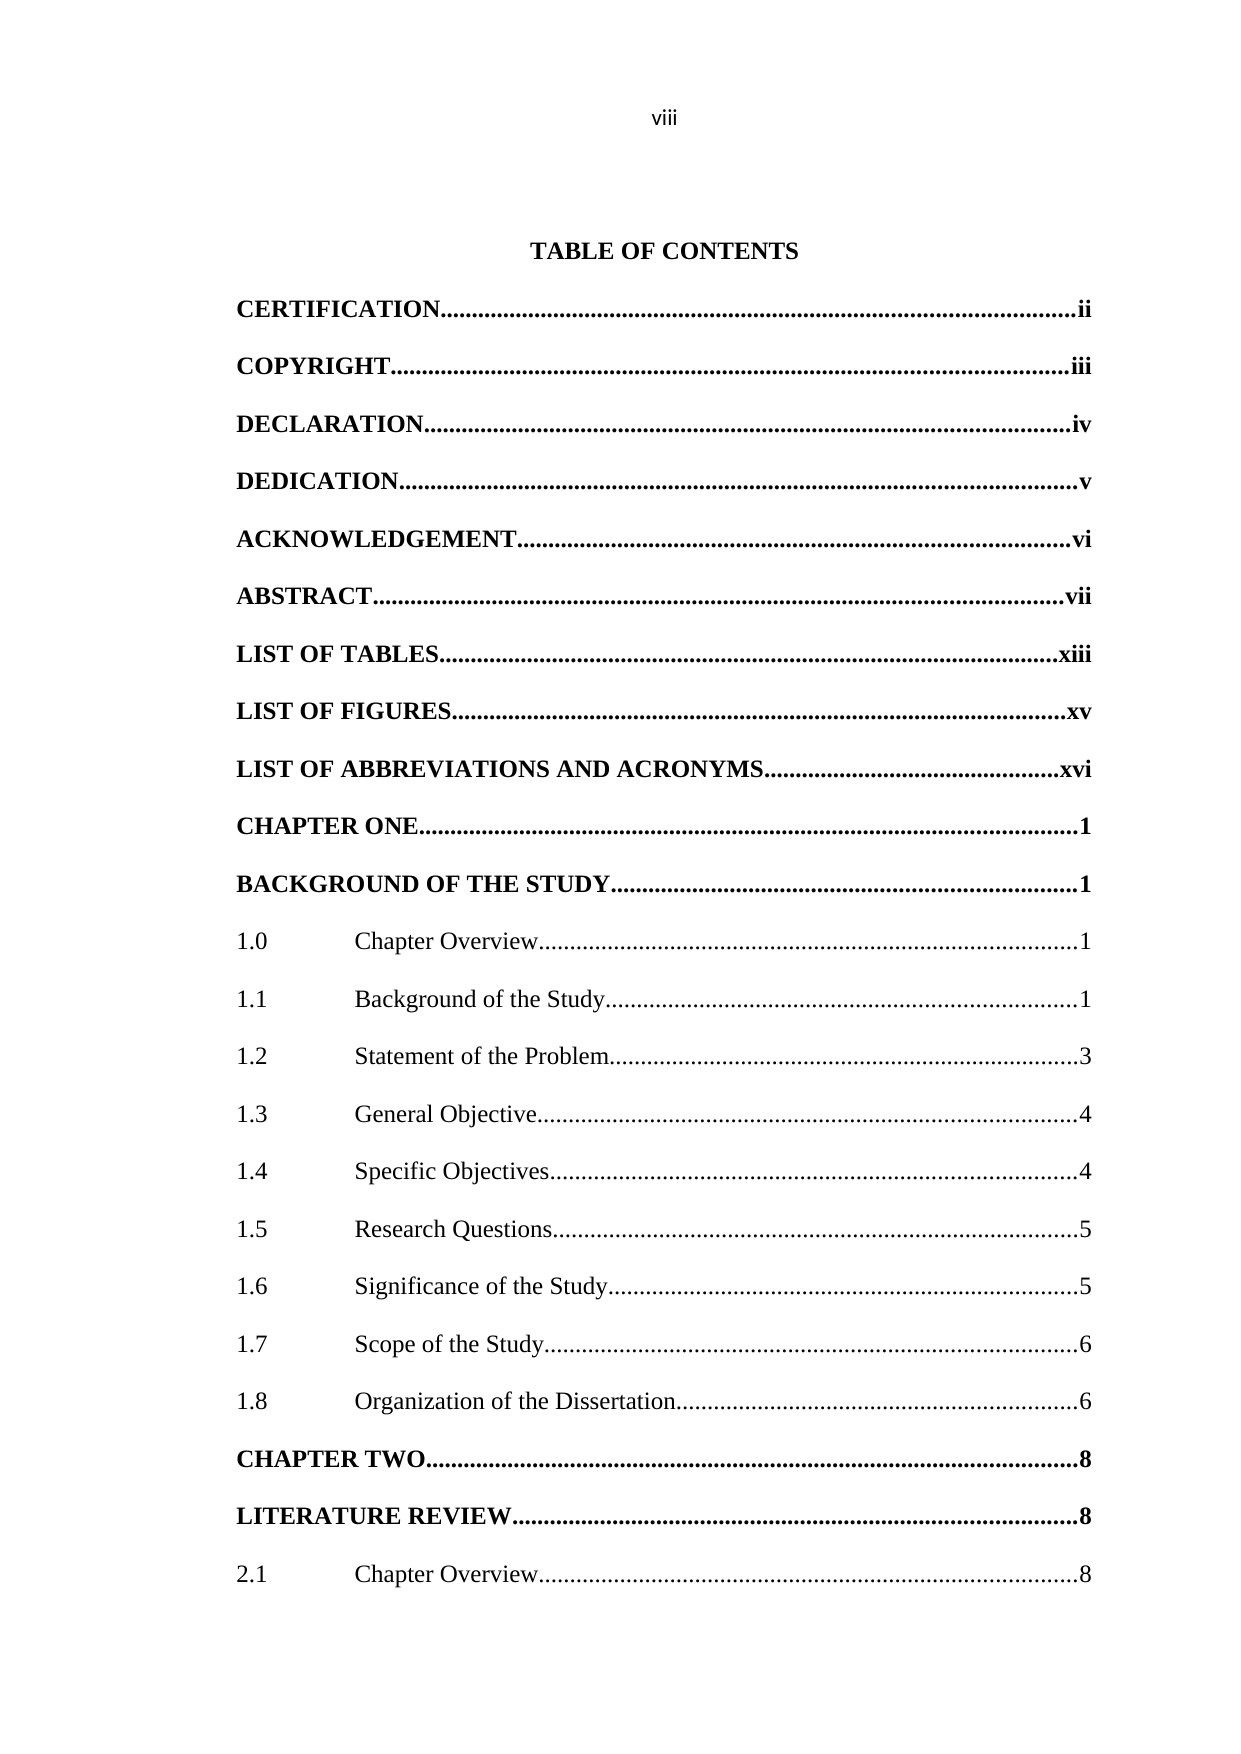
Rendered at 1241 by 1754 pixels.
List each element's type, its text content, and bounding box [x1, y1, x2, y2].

subtitle TABLE OF CONTENTS [236, 236, 1092, 265]
text LIST OF FIGURES xv [236, 696, 1092, 725]
text DEDICATION v [236, 466, 1092, 495]
text COPYRIGHT iii [236, 351, 1092, 380]
text 1.7 Scope of the Study 6 [236, 1329, 1092, 1357]
text 2.1 Chapter Overview 8 [236, 1559, 1092, 1587]
text CERTIFICATION ii [236, 294, 1092, 322]
text BACKGROUND OF THE STUDY 1 [236, 869, 1092, 897]
text 1.8 Organization of the Dissertation 6 [236, 1386, 1092, 1415]
text CHAPTER TWO 8 [236, 1444, 1092, 1472]
text LIST OF TABLES xiii [236, 639, 1092, 667]
text LIST OF ABBREVIATIONS AND ACRONYMS xvi [236, 754, 1092, 782]
text CHAPTER ONE 1 [236, 811, 1092, 840]
text 1.4 Specific Objectives 4 [236, 1156, 1092, 1185]
text 1.2 Statement of the Problem 3 [236, 1041, 1092, 1070]
text 1.5 Research Questions 5 [236, 1214, 1092, 1242]
text DECLARATION iv [236, 409, 1092, 437]
text 1.0 Chapter Overview 1 [236, 926, 1092, 955]
text ACKNOWLEDGEMENT vi [236, 524, 1092, 552]
text 1.3 General Objective 4 [236, 1099, 1092, 1127]
text 1.6 Significance of the Study 5 [236, 1271, 1092, 1300]
text LITERATURE REVIEW 8 [236, 1501, 1092, 1530]
text ABSTRACT vii [236, 581, 1092, 610]
text 1.1 Background of the Study 1 [236, 984, 1092, 1012]
